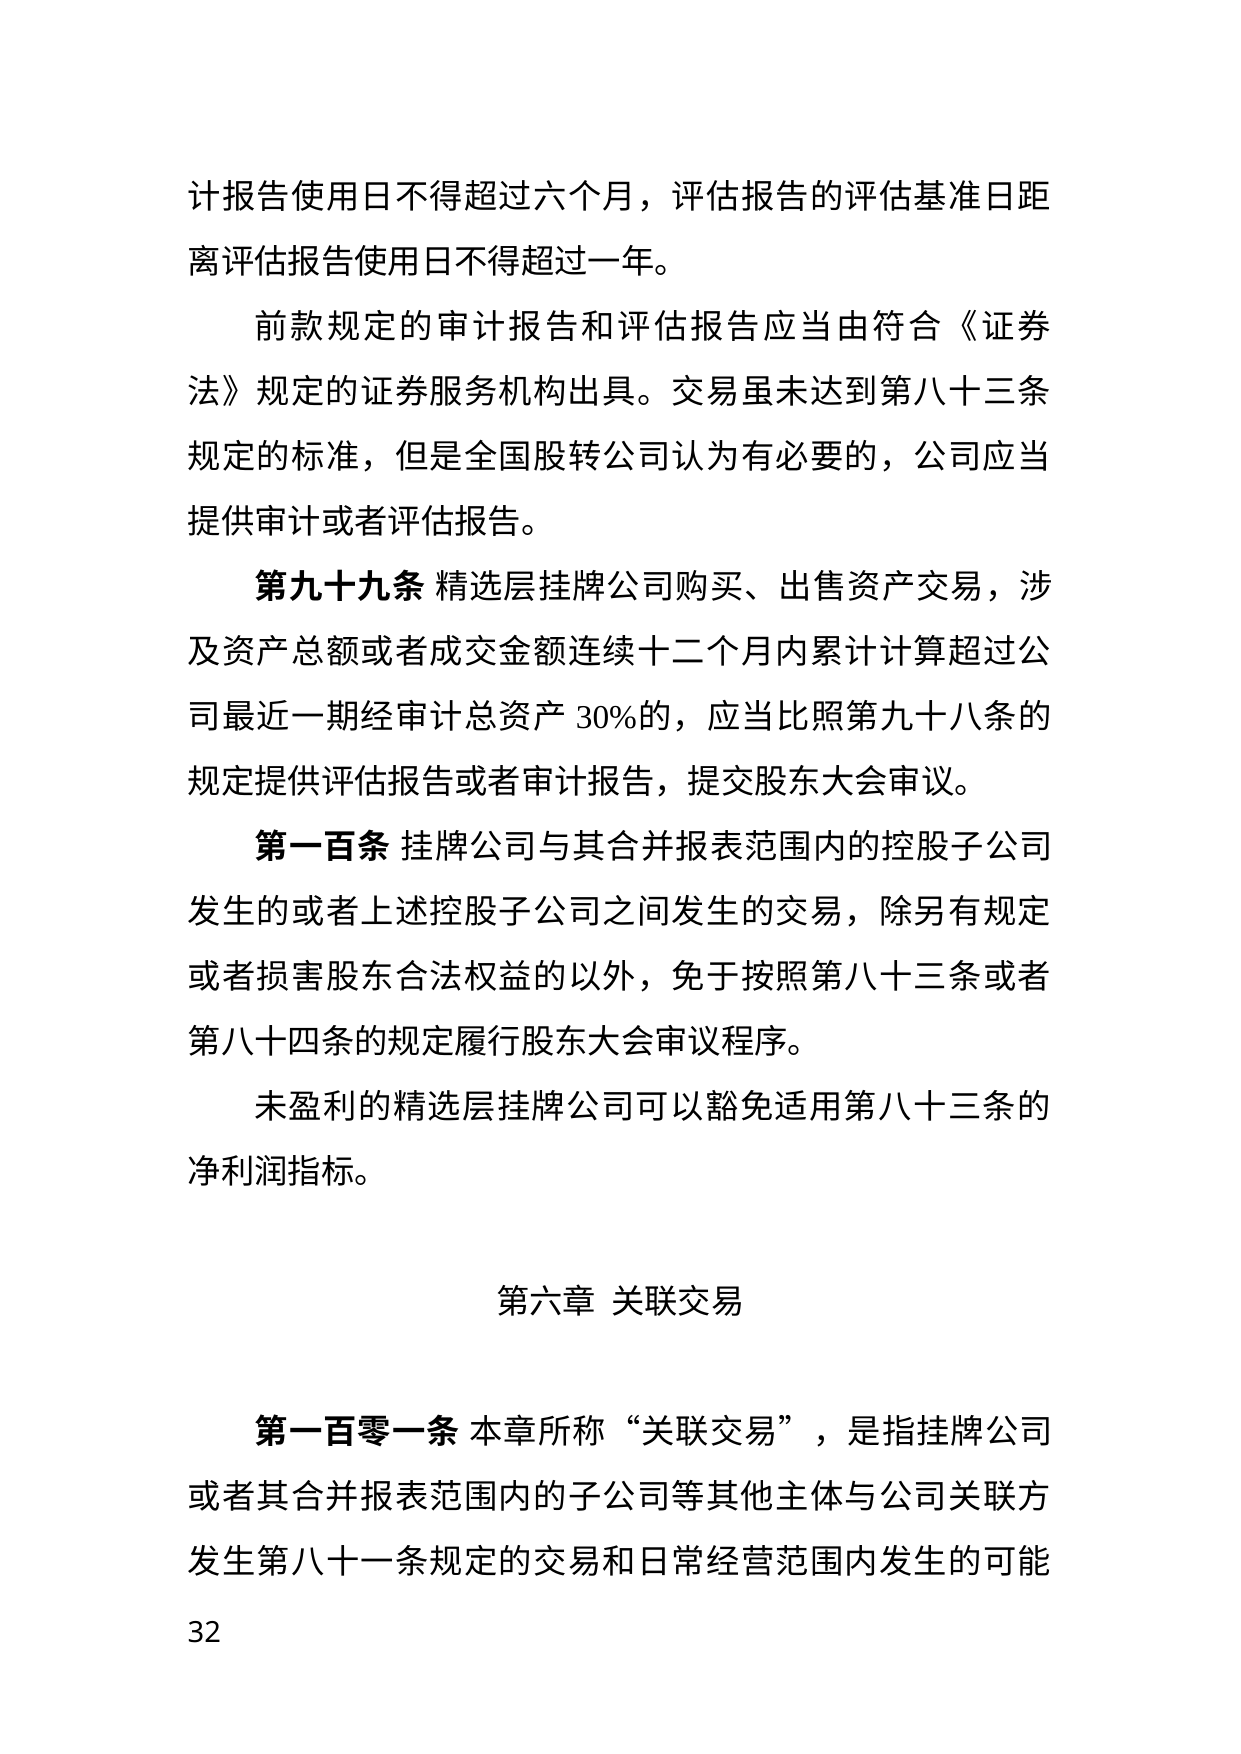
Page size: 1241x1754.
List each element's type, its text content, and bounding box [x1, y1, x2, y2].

text 第九十九条 精选层挂牌公司购买、出售资产交易，涉及资产总额或者成交金额连续十二个月内累计计算超过公司最近一期经审计总资产30%的，应当比照第九十八条的规定提供评估报告或者审计报告，提交股东大会审议。 [187, 552, 1053, 812]
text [187, 1397, 1053, 1592]
text 未盈利的精选层挂牌公司可以豁免适用第八十三条的净利润指标。 [187, 1072, 1053, 1202]
text 第一百条 挂牌公司与其合并报表范围内的控股子公司发生的或者上述控股子公司之间发生的交易，除另有规定或者损害股东合法权益的以外，免于按照第八十三条或者第八十四条的规定履行股东大会审议程序。 [187, 812, 1053, 1072]
text 第六章 关联交易 [187, 1267, 1053, 1332]
text 前款规定的审计报告和评估报告应当由符合《证券法》规定的证券服务机构出具。交易虽未达到第八十三条规定的标准，但是全国股转公司认为有必要的，公司应当提供审计或者评估报告。 [187, 292, 1053, 552]
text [187, 162, 1053, 292]
